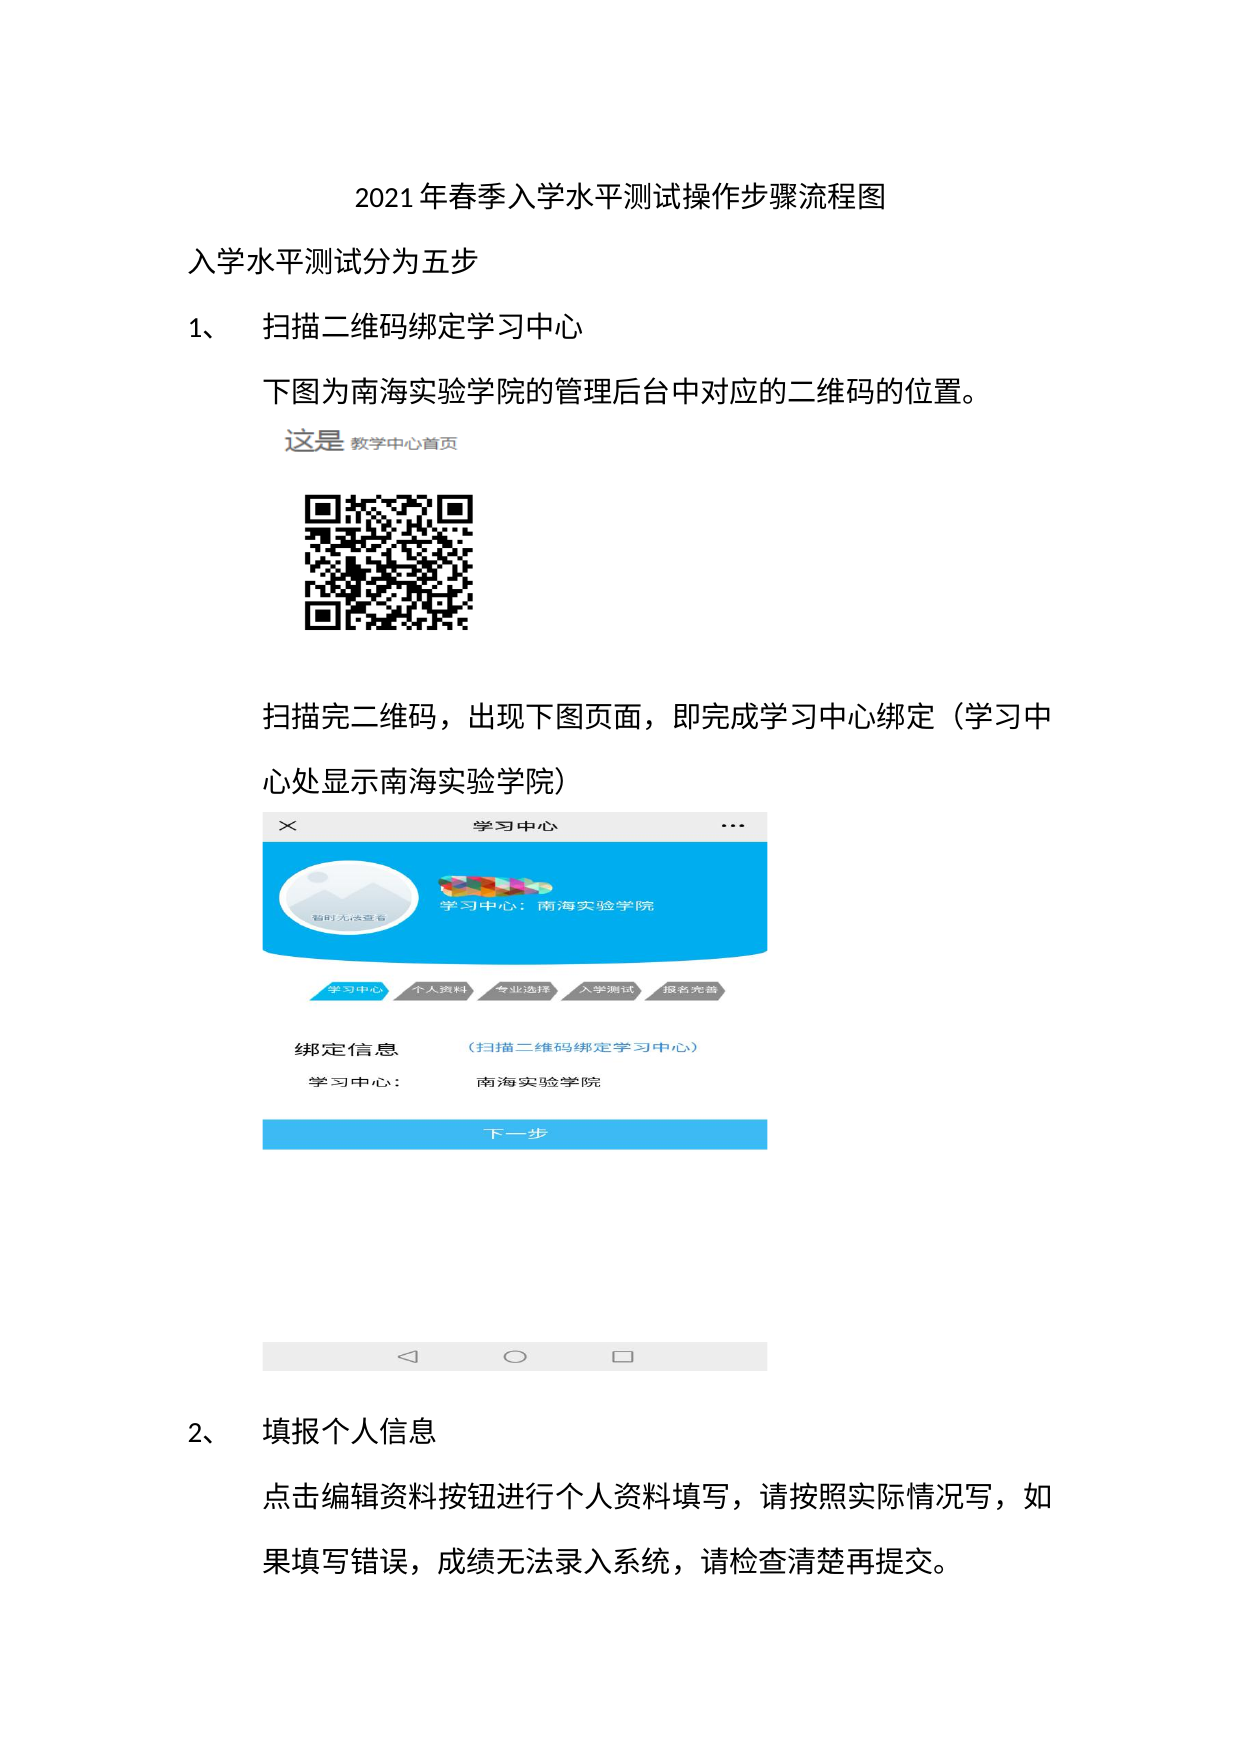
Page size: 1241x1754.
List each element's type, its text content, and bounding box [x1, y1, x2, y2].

picture [262, 422, 563, 670]
picture [262, 812, 768, 842]
picture [262, 950, 768, 1371]
picture [560, 901, 574, 910]
picture [485, 901, 496, 910]
picture [597, 901, 613, 910]
list 扫描二维码绑定学习中心 [187, 292, 1053, 357]
picture [617, 901, 633, 911]
picture [439, 876, 552, 897]
list 点击编辑资料按钮进行个人资料填写，请按照实际情况写，如果填写错误，成绩无法录入系统，请检查清楚再提交。 [262, 1462, 1053, 1592]
text 入学水平测试分为五步 [187, 227, 1053, 292]
picture [279, 861, 419, 935]
picture [578, 901, 594, 910]
list 填报个人信息 [187, 1397, 1053, 1462]
picture [636, 901, 653, 911]
text 2021年春季入学水平测试操作步骤流程图 [187, 162, 1053, 227]
list 扫描完二维码，出现下图页面，即完成学习中心绑定（学习中心处显示南海实验学院） [262, 682, 1053, 812]
list 下图为南海实验学院的管理后台中对应的二维码的位置。 [262, 357, 1053, 422]
picture [539, 901, 554, 911]
picture [441, 902, 456, 911]
picture [463, 902, 476, 911]
